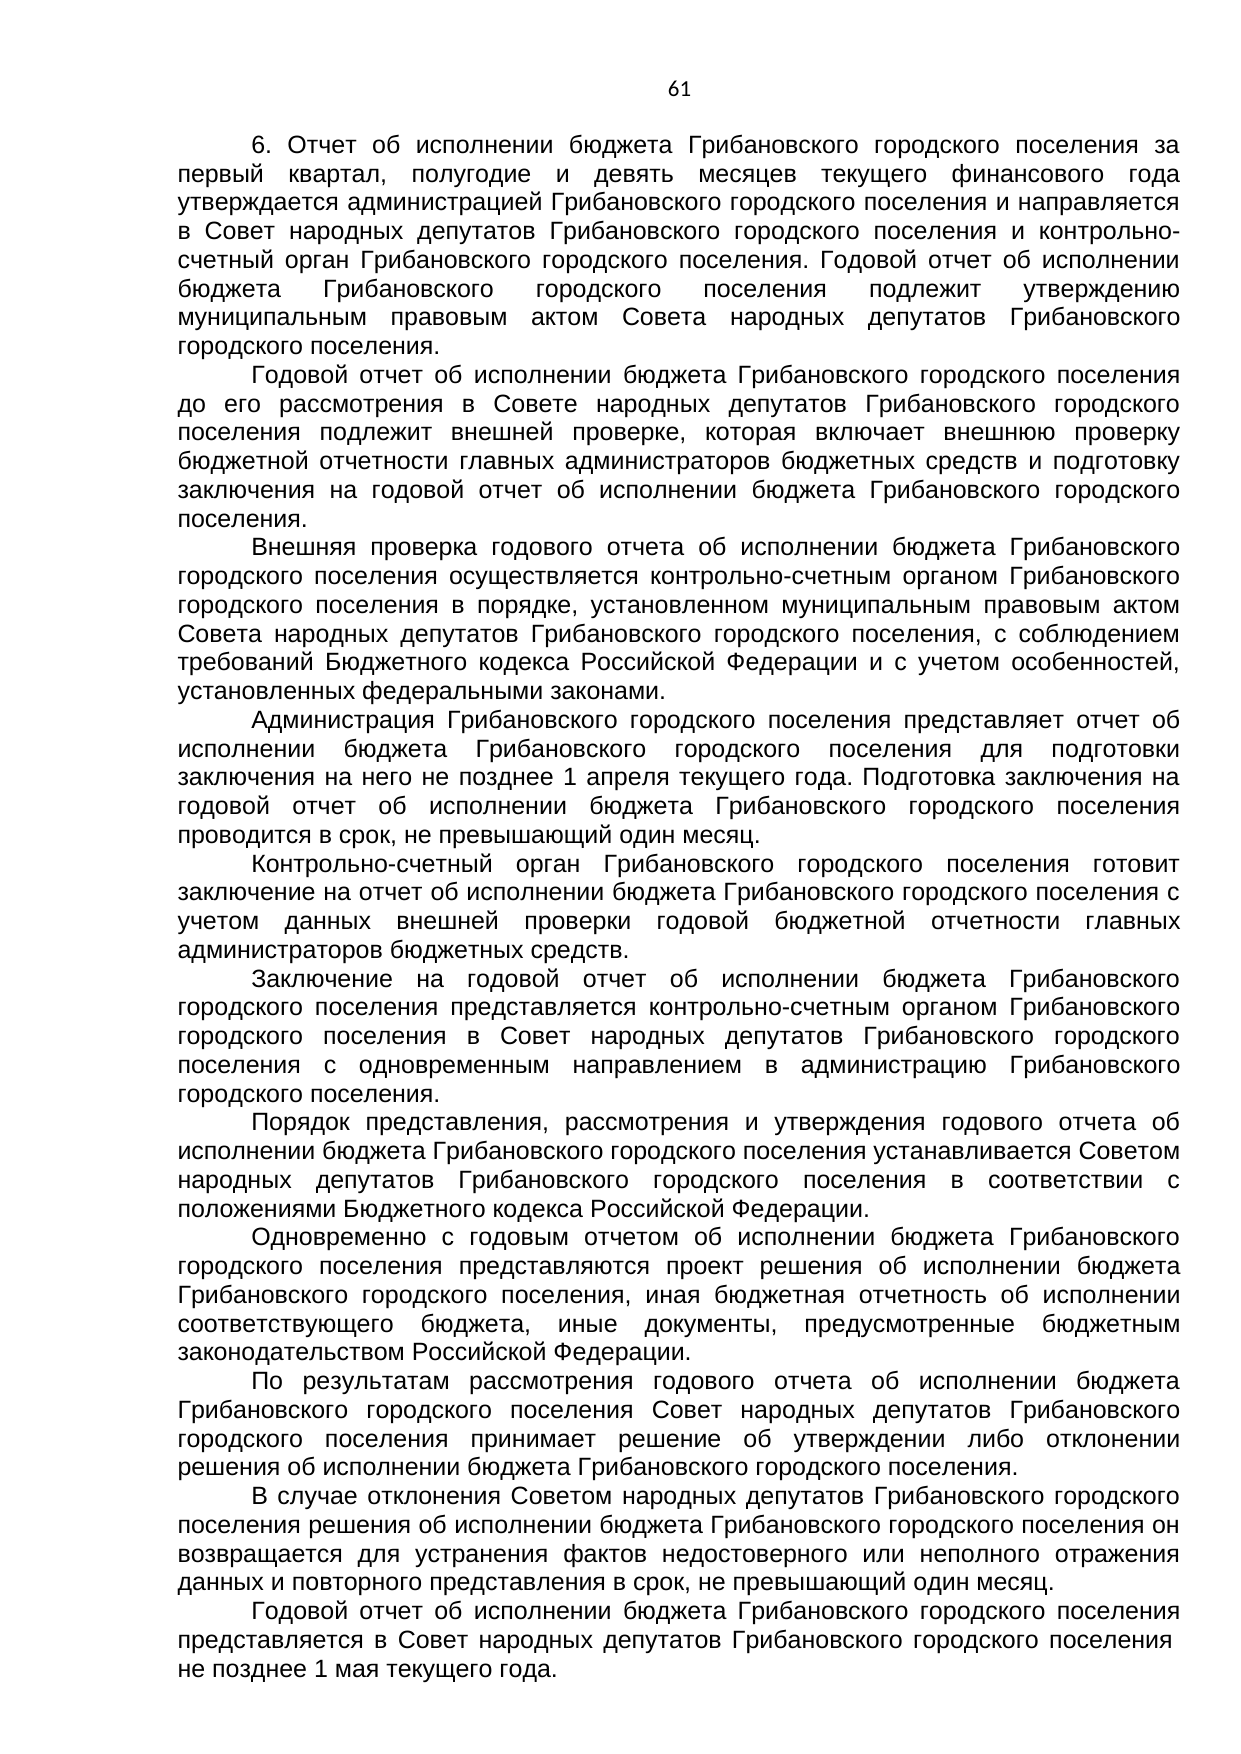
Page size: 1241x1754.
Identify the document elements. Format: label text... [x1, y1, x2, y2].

text Заключение на годовой отчет об исполнении бюджета Грибановского городского поселения представляется контрольно-счетным органом Грибановского городского поселения в Совет народных депутатов Грибановского городского поселения с одновременным направлением в администрацию Грибановского городского поселения. [177, 963, 1181, 1107]
text Годовой отчет об исполнении бюджета Грибановского городского поселения до его рассмотрения в Совете народных депутатов Грибановского городского поселения подлежит внешней проверке, которая включает внешнюю проверку бюджетной отчетности главных администраторов бюджетных средств и подготовку заключения на годовой отчет об исполнении бюджета Грибановского городского поселения. [177, 360, 1181, 532]
text Внешняя проверка годового отчета об исполнении бюджета Грибановского городского поселения осуществляется контрольно-счетным органом Грибановского городского поселения в порядке, установленном муниципальным правовым актом Совета народных депутатов Грибановского городского поселения, с соблюдением требований Бюджетного кодекса Российской Федерации и с учетом особенностей, установленных федеральными законами. [177, 532, 1181, 705]
text Порядок представления, рассмотрения и утверждения годового отчета об исполнении бюджета Грибановского городского поселения устанавливается Советом народных депутатов Грибановского городского поселения в соответствии с положениями Бюджетного кодекса Российской Федерации. [177, 1107, 1181, 1222]
text Одновременно с годовым отчетом об исполнении бюджета Грибановского городского поселения представляются проект решения об исполнении бюджета Грибановского городского поселения, иная бюджетная отчетность об исполнении соответствующего бюджета, иные документы, предусмотренные бюджетным законодательством Российской Федерации. [177, 1222, 1181, 1366]
text По результатам рассмотрения годового отчета об исполнении бюджета Грибановского городского поселения Совет народных депутатов Грибановского городского поселения принимает решение об утверждении либо отклонении решения об исполнении бюджета Грибановского городского поселения. [177, 1366, 1181, 1481]
text В случае отклонения Советом народных депутатов Грибановского городского поселения решения об исполнении бюджета Грибановского городского поселения он возвращается для устранения фактов недостоверного или неполного отражения данных и повторного представления в срок, не превышающий один месяц. [177, 1481, 1181, 1596]
text 6. Отчет об исполнении бюджета Грибановского городского поселения за первый квартал, полугодие и девять месяцев текущего финансового года утверждается администрацией Грибановского городского поселения и направляется в Совет народных депутатов Грибановского городского поселения и контрольно-счетный орган Грибановского городского поселения. Годовой отчет об исполнении бюджета Грибановского городского поселения подлежит утверждению муниципальным правовым актом Совета народных депутатов Грибановского городского поселения. [177, 130, 1181, 360]
text Администрация Грибановского городского поселения представляет отчет об исполнении бюджета Грибановского городского поселения для подготовки заключения на него не позднее 1 апреля текущего года. Подготовка заключения на годовой отчет об исполнении бюджета Грибановского городского поселения проводится в срок, не превышающий один месяц. [177, 705, 1181, 848]
text Годовой отчет об исполнении бюджета Грибановского городского поселения представляется в Совет народных депутатов Грибановского городского поселения не позднее 1 мая текущего года. [177, 1596, 1181, 1682]
text Контрольно-счетный орган Грибановского городского поселения готовит заключение на отчет об исполнении бюджета Грибановского городского поселения с учетом данных внешней проверки годовой бюджетной отчетности главных администраторов бюджетных средств. [177, 848, 1181, 963]
